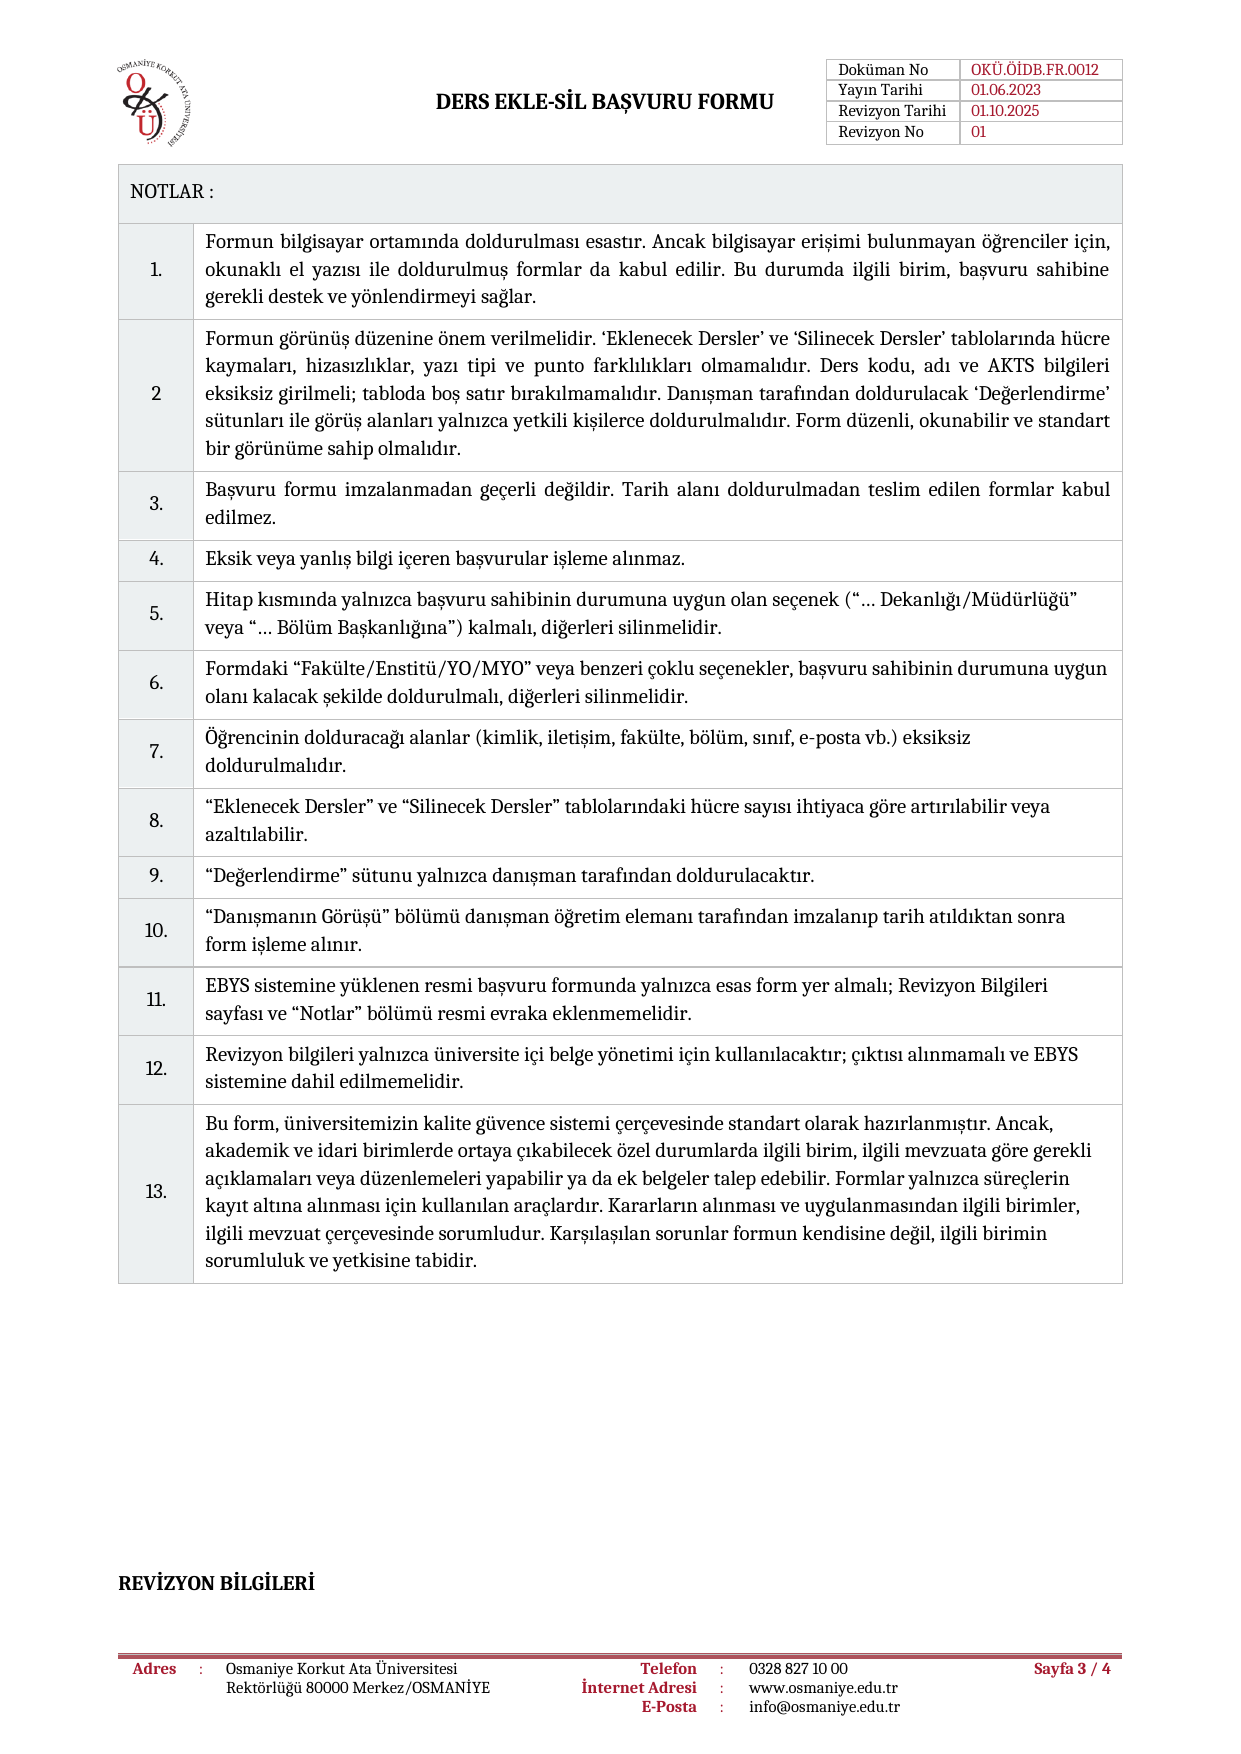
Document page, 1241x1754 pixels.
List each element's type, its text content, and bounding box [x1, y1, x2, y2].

table_cell “Eklenecek Dersler” ve “Silinecek Dersler” tablolarındaki hücre sayısı ihtiyaca göre artırılabilir veya azaltılabilir. [194, 789, 1122, 856]
table_cell “Değerlendirme” sütunu yalnızca danışman tarafından doldurulacaktır. [194, 857, 1122, 898]
table_cell 9. [119, 857, 193, 898]
table_header NOTLAR : [119, 165, 1122, 223]
table_cell “Danışmanın Görüşü” bölümü danışman öğretim elemanı tarafından imzalanıp tarih atıldıktan sonra form işleme alınır. [194, 899, 1122, 966]
table_cell Bu form, üniversitemizin kalite güvence sistemi çerçevesinde standart olarak hazırlanmıştır. Ancak, akademik ve idari birimlerde ortaya çıkabilecek özel durumlarda ilgili birim, ilgili mevzuata göre gerekli açıklamaları veya düzenlemeleri yapabilir ya da ek belgeler talep edebilir. Formlar yalnızca süreçlerin kayıt altına alınması için kullanılan araçlardır. Kararların alınması ve uygulanmasından ilgili birimler, ilgili mevzuat çerçevesinde sorumludur. Karşılaşılan sorunlar formun kendisine değil, ilgili birimin sorumluluk ve yetkisine tabidir. [194, 1105, 1122, 1283]
table_cell 4. [119, 541, 193, 581]
table_cell Eksik veya yanlış bilgi içeren başvurular işleme alınmaz. [194, 541, 1122, 581]
table_cell 12. [119, 1036, 193, 1104]
table_cell 2 [119, 320, 193, 471]
table_cell 11. [119, 968, 193, 1035]
table_cell Öğrencinin dolduracağı alanlar (kimlik, iletişim, fakülte, bölüm, sınıf, e-posta vb.) eksiksiz doldurulmalıdır. [194, 720, 1122, 787]
text REVİZYON BİLGİLERİ [118, 1572, 1122, 1596]
table_cell 5. [119, 582, 193, 650]
table_cell Formdaki “Fakülte/Enstitü/YO/MYO” veya benzeri çoklu seçenekler, başvuru sahibinin durumuna uygun olanı kalacak şekilde doldurulmalı, diğerleri silinmelidir. [194, 651, 1122, 718]
table_cell 10. [119, 899, 193, 966]
table_cell 8. [119, 789, 193, 856]
table_cell Formun bilgisayar ortamında doldurulması esastır. Ancak bilgisayar erişimi bulunmayan öğrenciler için, okunaklı el yazısı ile doldurulmuş formlar da kabul edilir. Bu durumda ilgili birim, başvuru sahibine gerekli destek ve yönlendirmeyi sağlar. [194, 224, 1122, 319]
table_cell Revizyon bilgileri yalnızca üniversite içi belge yönetimi için kullanılacaktır; çıktısı alınmamalı ve EBYS sistemine dahil edilmemelidir. [194, 1036, 1122, 1104]
table_cell EBYS sistemine yüklenen resmi başvuru formunda yalnızca esas form yer almalı; Revizyon Bilgileri sayfası ve “Notlar” bölümü resmi evraka eklenmemelidir. [194, 968, 1122, 1035]
table_cell 6. [119, 651, 193, 718]
table_cell 1. [119, 224, 193, 319]
table_cell Formun görünüş düzenine önem verilmelidir. ‘Eklenecek Dersler’ ve ‘Silinecek Dersler’ tablolarında hücre kaymaları, hizasızlıklar, yazı tipi ve punto farklılıkları olmamalıdır. Ders kodu, adı ve AKTS bilgileri eksiksiz girilmeli; tabloda boş satır bırakılmamalıdır. Danışman tarafından doldurulacak ‘Değerlendirme’ sütunları ile görüş alanları yalnızca yetkili kişilerce doldurulmalıdır. Form düzenli, okunabilir ve standart bir görünüme sahip olmalıdır. [194, 320, 1122, 471]
table_cell 3. [119, 472, 193, 539]
table_cell 7. [119, 720, 193, 787]
table_cell Başvuru formu imzalanmadan geçerli değildir. Tarih alanı doldurulmadan teslim edilen formlar kabul edilmez. [194, 472, 1122, 539]
picture [117, 59, 191, 147]
table_cell 13. [119, 1105, 193, 1283]
table_cell Hitap kısmında yalnızca başvuru sahibinin durumuna uygun olan seçenek (“… Dekanlığı/Müdürlüğü” veya “… Bölüm Başkanlığına”) kalmalı, diğerleri silinmelidir. [194, 582, 1122, 650]
